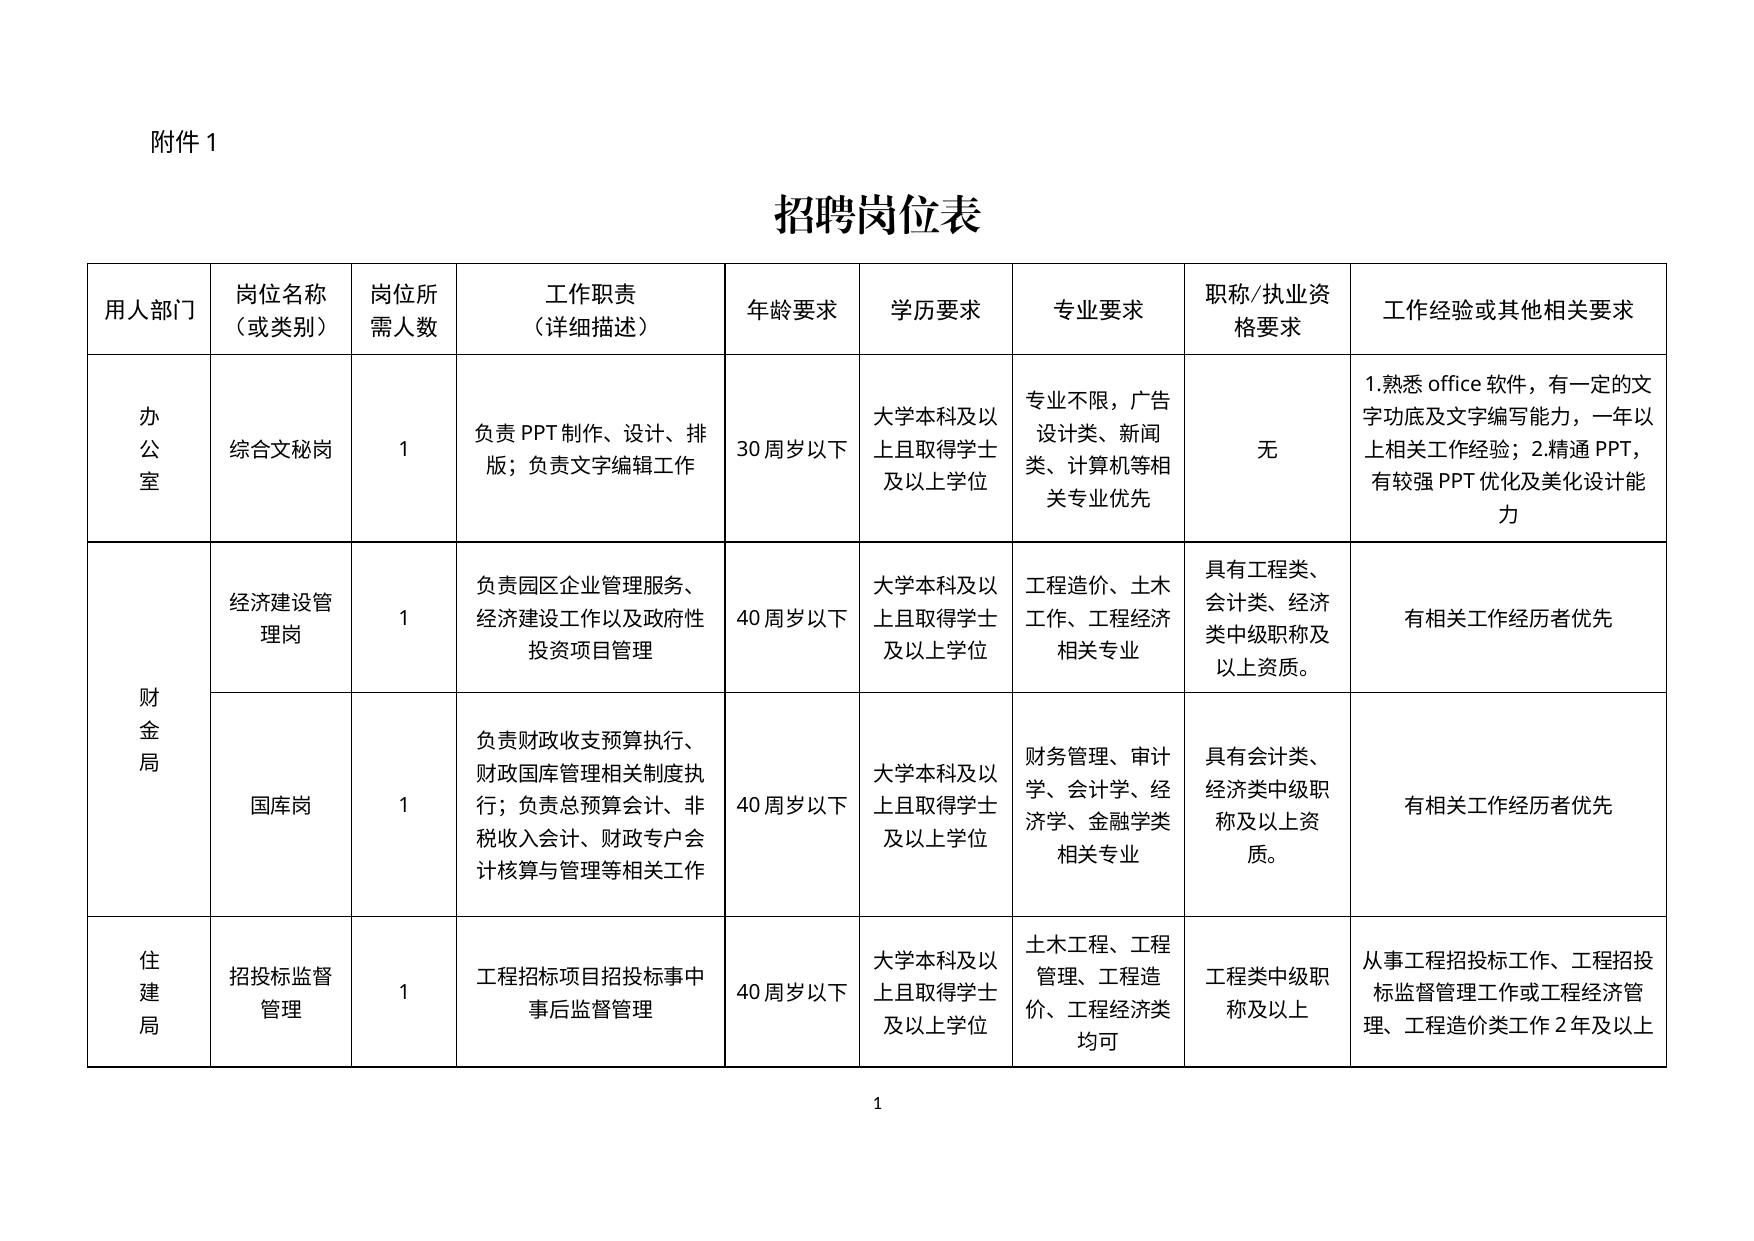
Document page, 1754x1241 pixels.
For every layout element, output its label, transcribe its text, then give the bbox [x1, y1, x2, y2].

table_cell 大学本科及以上且取得学士及以上学位 [860, 693, 1012, 916]
table_cell 财 金 局 [88, 543, 210, 916]
table_cell 从事工程招投标工作、工程招投标监督管理工作或工程经济管理、工程造价类工作2年及以上 [1351, 917, 1666, 1066]
table_cell 有相关工作经历者优先 [1351, 543, 1666, 692]
table_cell 工程类中级职称及以上 [1185, 917, 1350, 1066]
table_cell 工程造价、土木工作、工程经济相关专业 [1013, 543, 1184, 692]
table_header 岗位名称 （或类别） [211, 264, 351, 354]
table_header 工作职责 （详细描述） [457, 264, 724, 354]
table_cell 办 公 室 [88, 355, 210, 541]
table_cell 专业不限，广告设计类、新闻类、计算机等相关专业优先 [1013, 355, 1184, 541]
table_cell 无 [1185, 355, 1350, 541]
table_cell 负责财政收支预算执行、财政国库管理相关制度执行；负责总预算会计、非税收入会计、财政专户会计核算与管理等相关工作 [457, 693, 724, 916]
table_cell 财务管理、审计学、会计学、经济学、金融学类相关专业 [1013, 693, 1184, 916]
table_cell 40周岁以下 [726, 543, 859, 692]
table_header 专业要求 [1013, 264, 1184, 354]
table_cell 30周岁以下 [726, 355, 859, 541]
table_cell 1 [352, 917, 456, 1066]
table_cell 招投标监督管理 [211, 917, 351, 1066]
table_cell 40周岁以下 [726, 693, 859, 916]
table_header 岗位所需人数 [352, 264, 456, 354]
table_cell 工程招标项目招投标事中事后监督管理 [457, 917, 724, 1066]
table_cell 大学本科及以上且取得学士及以上学位 [860, 355, 1012, 541]
table_cell 大学本科及以上且取得学士及以上学位 [860, 917, 1012, 1066]
text 附件1 [150, 108, 1604, 173]
table_cell 40周岁以下 [726, 917, 859, 1066]
table_cell 负责园区企业管理服务、经济建设工作以及政府性投资项目管理 [457, 543, 724, 692]
table_header 年龄要求 [726, 264, 859, 354]
table_cell 国库岗 [211, 693, 351, 916]
table_cell 经济建设管理岗 [211, 543, 351, 692]
text 招聘岗位表 [150, 185, 1604, 250]
table_cell 具有工程类、会计类、经济类中级职称及以上资质。 [1185, 543, 1350, 692]
table_cell 有相关工作经历者优先 [1351, 693, 1666, 916]
table_header 工作经验或其他相关要求 [1351, 264, 1666, 354]
table_cell 大学本科及以上且取得学士及以上学位 [860, 543, 1012, 692]
table_cell 负责PPT制作、设计、排版；负责文字编辑工作 [457, 355, 724, 541]
table_cell 综合文秘岗 [211, 355, 351, 541]
table_cell 1.熟悉office软件，有一定的文字功底及文字编写能力，一年以上相关工作经验；2.精通PPT，有较强PPT优化及美化设计能力 [1351, 355, 1666, 541]
table_cell 1 [352, 693, 456, 916]
table_header 用人部门 [88, 264, 210, 354]
table_cell 住 建 局 [88, 917, 210, 1066]
table_cell 1 [352, 355, 456, 541]
table_cell 土木工程、工程管理、工程造价、工程经济类均可 [1013, 917, 1184, 1066]
table_header 职称/执业资格要求 [1185, 264, 1350, 354]
table_cell 1 [352, 543, 456, 692]
table_header 学历要求 [860, 264, 1012, 354]
table_cell 具有会计类、经济类中级职称及以上资质。 [1185, 693, 1350, 916]
